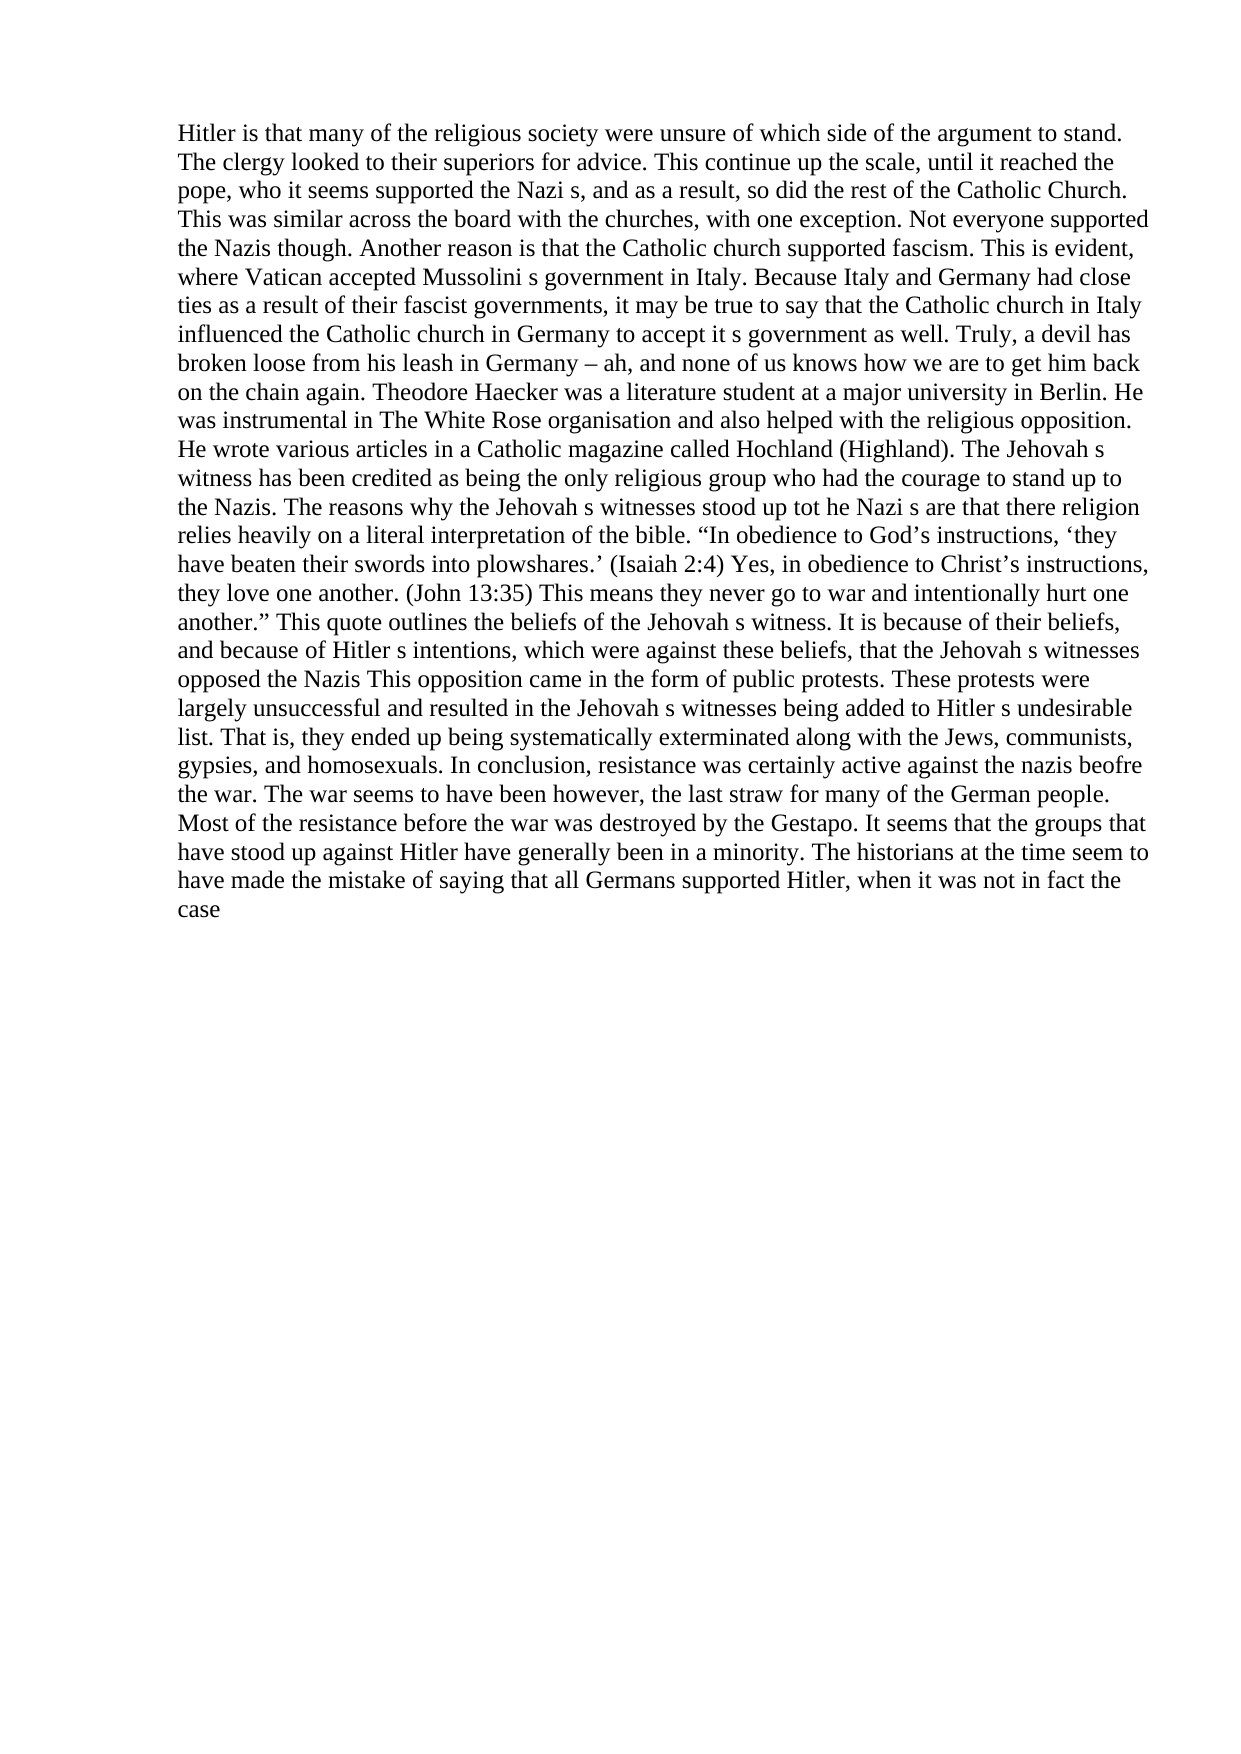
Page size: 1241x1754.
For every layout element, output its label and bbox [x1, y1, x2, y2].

text [177, 118, 1152, 923]
